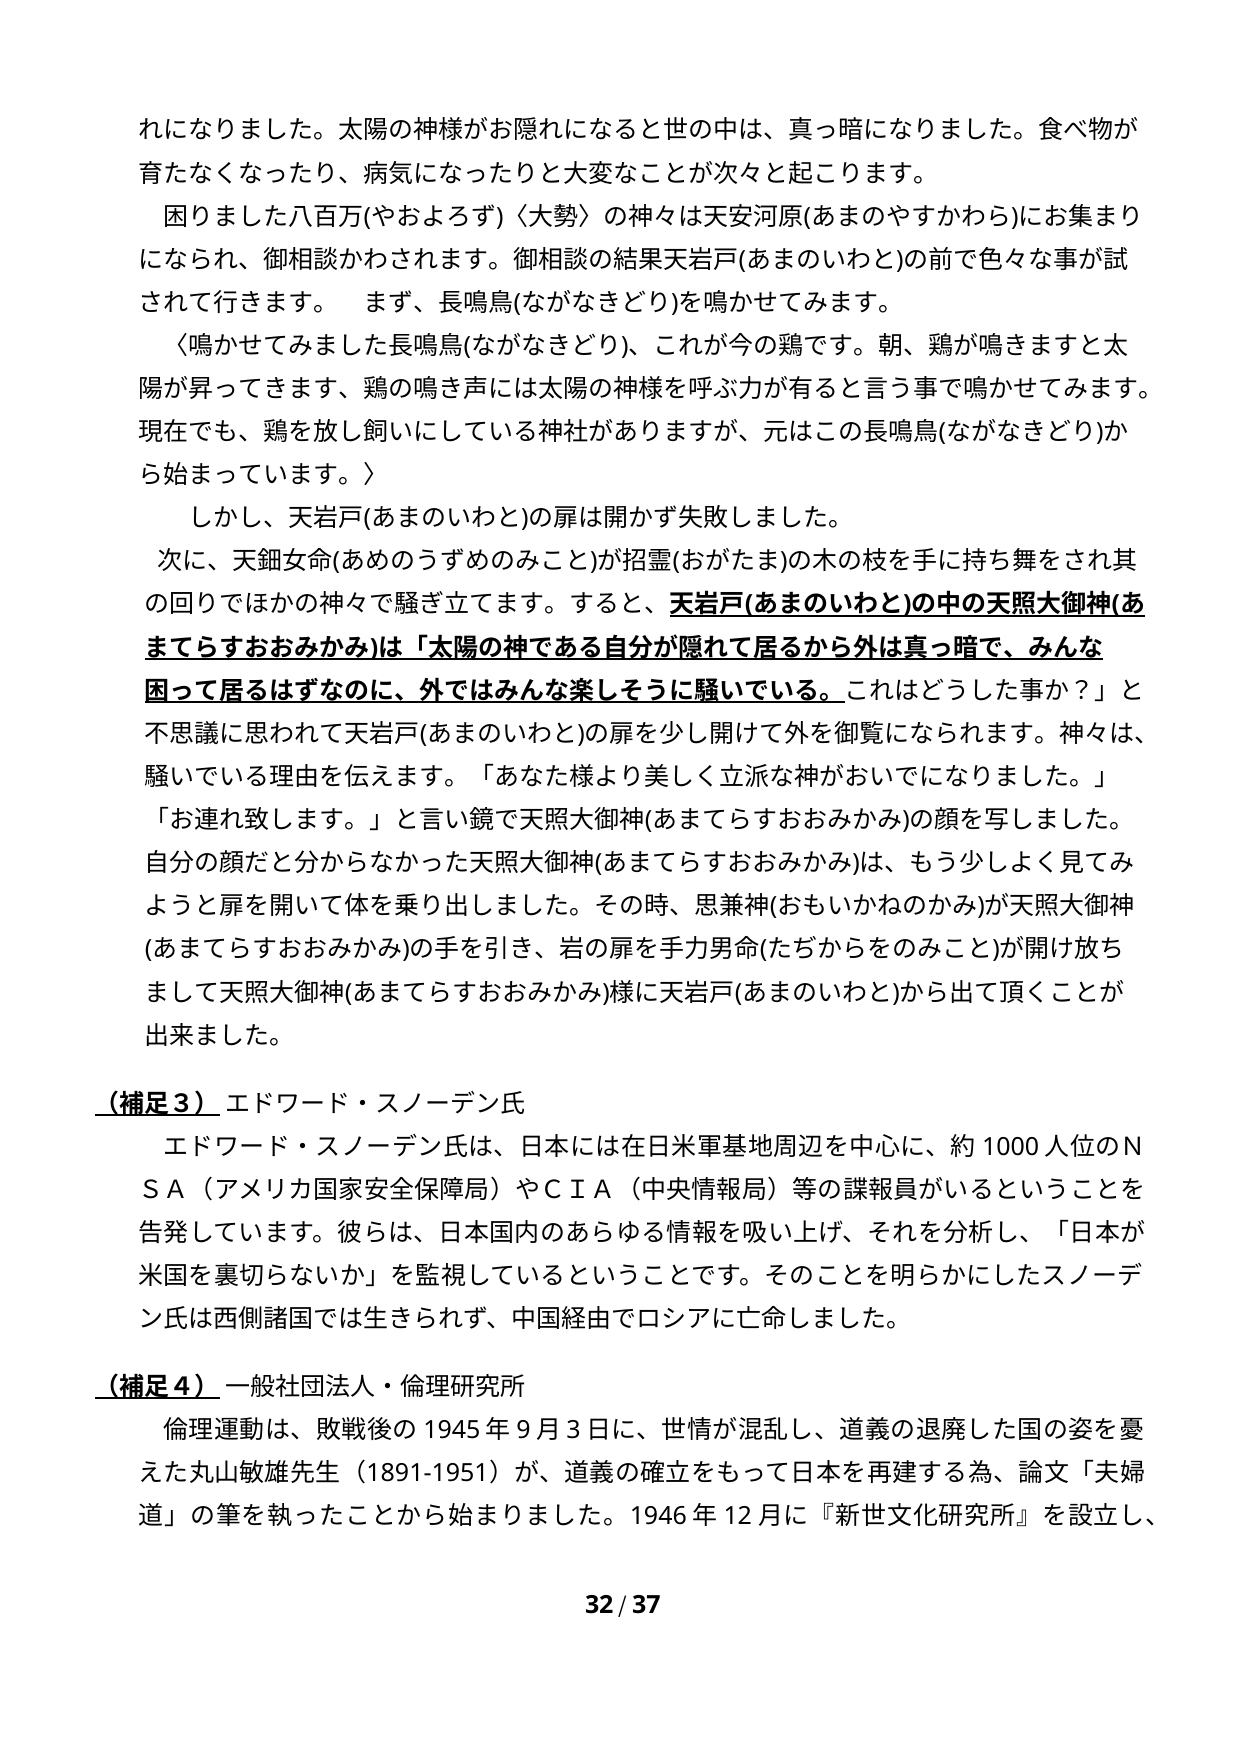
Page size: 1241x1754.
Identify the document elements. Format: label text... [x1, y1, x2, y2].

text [138, 109, 1146, 190]
text 困りました八百万(やおよろず)〈大勢〉の神々は天安河原(あまのやすかわら)にお集まりになられ、御相談かわされます。御相談の結果天岩戸(あまのいわと)の前で色々な事が試されて行きます。 まず、長鳴鳥(ながなきどり)を鳴かせてみます。 〈鳴かせてみました長鳴鳥(ながなきどり)、これが今の鶏です。朝、鶏が鳴きますと太陽が昇ってきます、鶏の鳴き声には太陽の神様を呼ぶ力が有ると言う事で鳴かせてみます。現在でも、鶏を放し飼いにしている神社がありますが、元はこの長鳴鳥(ながなきどり)から始まっています。〉 しかし、天岩戸(あまのいわと)の扉は開かず失敗しました。 [138, 195, 1146, 535]
text 次に、天鈿女命(あめのうずめのみこと)が招霊(おがたま)の木の枝を手に持ち舞をされ其の回りでほかの神々で騒ぎ立てます。すると、天岩戸(あまのいわと)の中の天照大御神(あまてらすおおみかみ)は「太陽の神である自分が隠れて居るから外は真っ暗で、みんな困って居るはずなのに、外ではみんな楽しそうに騒いでいる。これはどうした事か？」と不思議に思われて天岩戸(あまのいわと)の扉を少し開けて外を御覧になられます。神々は、騒いでいる理由を伝えます。「あなた様より美しく立派な神がおいでになりました。」「お連れ致します。」と言い鏡で天照大御神(あまてらすおおみかみ)の顔を写しました。自分の顔だと分からなかった天照大御神(あまてらすおおみかみ)は、もう少しよく見てみようと扉を開いて体を乗り出しました。その時、思兼神(おもいかねのかみ)が天照大御神(あまてらすおおみかみ)の手を引き、岩の扉を手力男命(たぢからをのみこと)が開け放ちまして天照大御神(あまてらすおおみかみ)様に天岩戸(あまのいわと)から出て頂くことが出来ました。 [94, 540, 1146, 1052]
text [138, 1409, 1146, 1532]
text （補足３） エドワード・スノーデン氏 [94, 1082, 1146, 1120]
text エドワード・スノーデン氏は、日本には在日米軍基地周辺を中心に、約1000人位のＮＳＡ（アメリカ国家安全保障局）やＣＩＡ（中央情報局）等の諜報員がいるということを告発しています。彼らは、日本国内のあらゆる情報を吸い上げ、それを分析し、「日本が米国を裏切らないか」を監視しているということです。そのことを明らかにしたスノーデン氏は西側諸国では生きられず、中国経由でロシアに亡命しました。 [138, 1125, 1146, 1335]
text （補足４） 一般社団法人・倫理研究所 [94, 1366, 1146, 1403]
